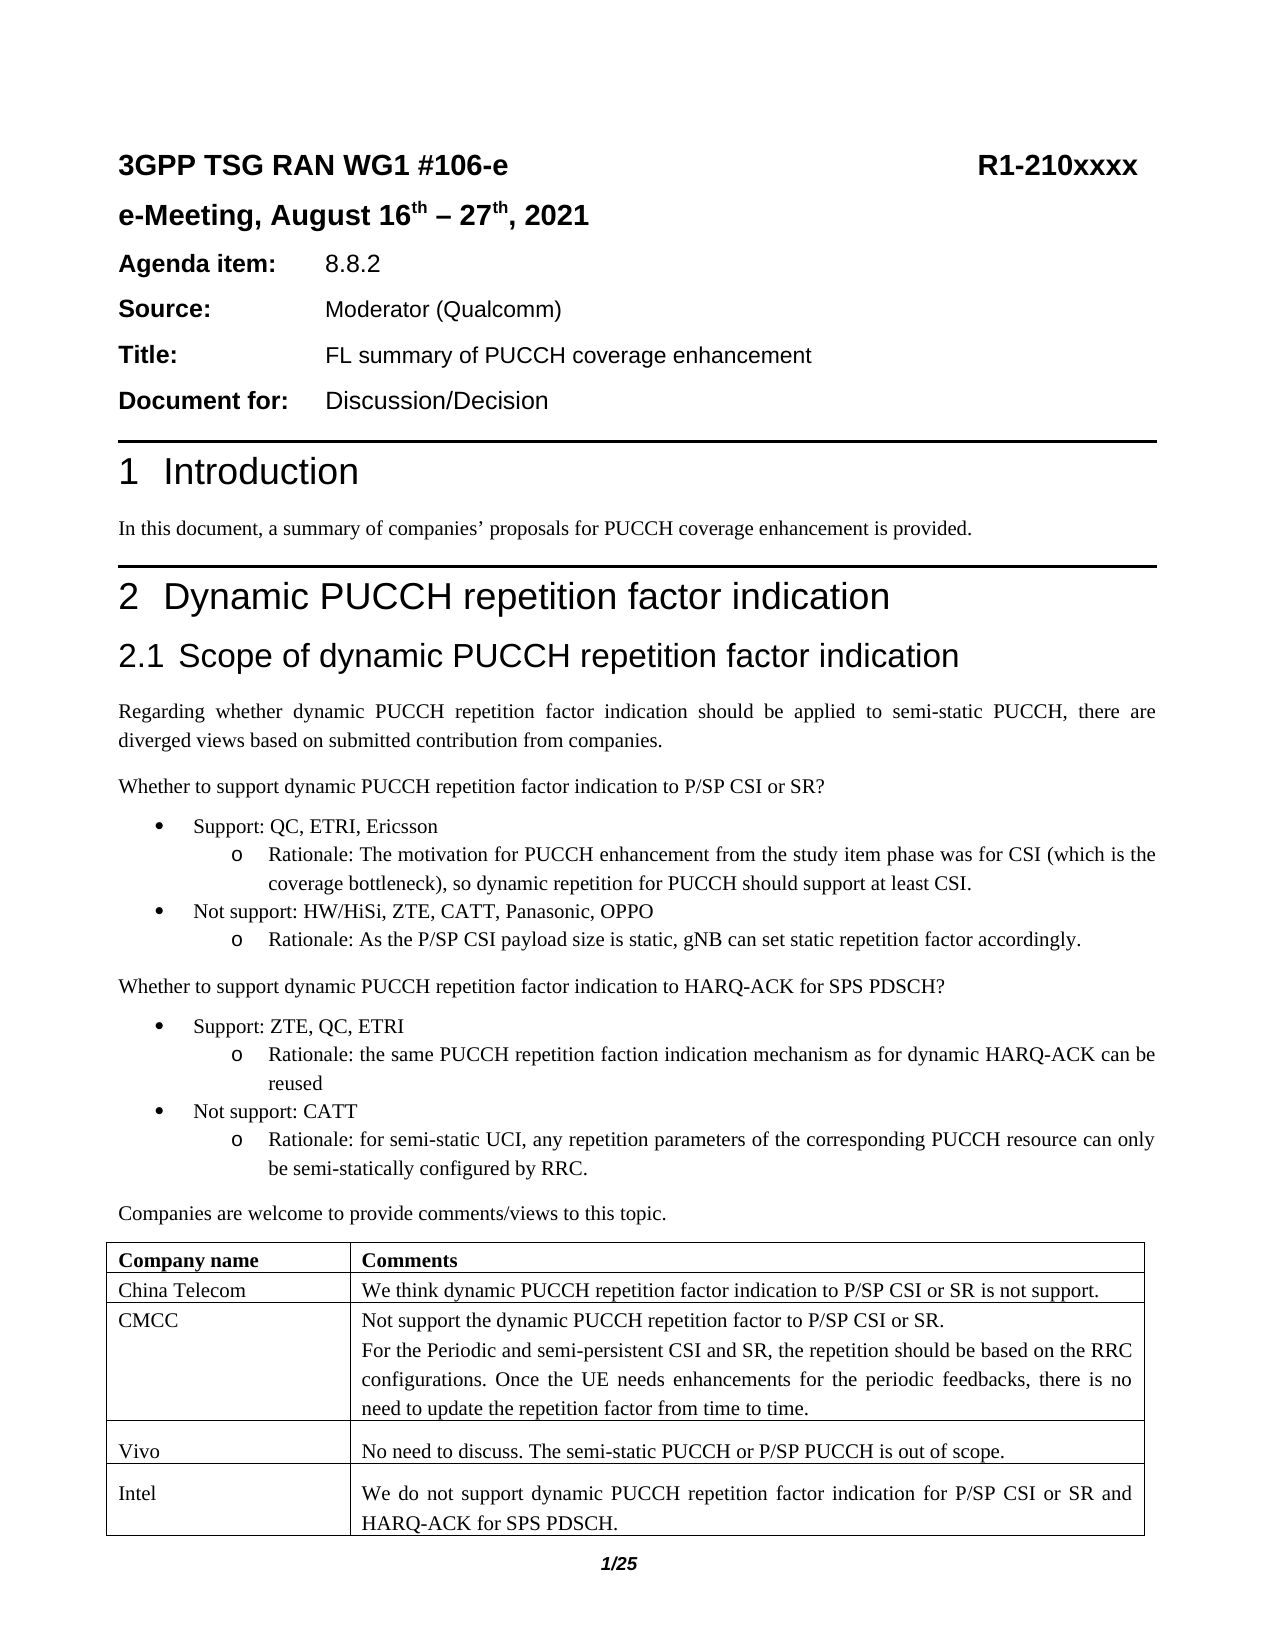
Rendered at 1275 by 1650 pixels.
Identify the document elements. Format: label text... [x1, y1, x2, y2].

text Whether to support dynamic PUCCH repetition factor indication to P/SP CSI or SR? [118, 769, 1157, 798]
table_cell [351, 1464, 1144, 1534]
text Document for: Discussion/Decision [118, 386, 1157, 415]
list Rationale: The motivation for PUCCH enhancement from the study item phase was for CSI (which is the coverage bottleneck), so dynamic repetition for PUCCH should support at least CSI. [231, 842, 1157, 895]
table_cell China Telecom [107, 1273, 350, 1302]
list Support: ZTE, QC, ETRI [156, 1014, 1157, 1038]
table_cell We think dynamic PUCCH repetition factor indication to P/SP CSI or SR is not support. [351, 1273, 1144, 1302]
text Regarding whether dynamic PUCCH repetition factor indication should be applied to semi-static PUCCH, there are diverged views based on submitted contribution from companies. [118, 694, 1157, 752]
table_header Company name [107, 1243, 350, 1272]
subtitle Introduction [118, 443, 1157, 492]
text Whether to support dynamic PUCCH repetition factor indication to HARQ-ACK for SPS PDSCH? [118, 969, 1157, 998]
table_cell No need to discuss. The semi-static PUCCH or P/SP PUCCH is out of scope. [351, 1421, 1144, 1463]
list Not support: HW/HiSi, ZTE, CATT, Panasonic, OPPO [156, 899, 1157, 923]
table_cell CMCC [107, 1303, 350, 1420]
list Rationale: for semi-static UCI, any repetition parameters of the corresponding PUCCH resource can only be semi-statically configured by RRC. [231, 1127, 1157, 1180]
table_cell Not support the dynamic PUCCH repetition factor to P/SP CSI or SR. For the Periodic and semi-persistent CSI and SR, the repetition should be based on the RRC configurations. Once the UE needs enhancements for the periodic feedbacks, there is no need to update the repetition factor from time to time. [351, 1303, 1144, 1420]
list Not support: CATT [156, 1099, 1157, 1123]
text Title: FL summary of PUCCH coverage enhancement [118, 340, 1157, 369]
table_cell Vivo [107, 1421, 350, 1463]
list Rationale: the same PUCCH repetition faction indication mechanism as for dynamic HARQ-ACK can be reused [231, 1042, 1157, 1095]
text Agenda item: 8.8.2 [118, 248, 1157, 277]
subtitle Scope of dynamic PUCCH repetition factor indication [118, 636, 1157, 675]
subtitle Dynamic PUCCH repetition factor indication [118, 568, 1157, 618]
text Source: Moderator (Qualcomm) [118, 294, 1157, 323]
table_cell Intel [107, 1464, 350, 1534]
text In this document, a summary of companies’ proposals for PUCCH coverage enhancement is provided. [118, 511, 1157, 540]
list Support: QC, ETRI, Ericsson [156, 814, 1157, 838]
table_header Comments [351, 1243, 1144, 1272]
text 3GPP TSG RAN WG1 #106-e R1-210xxxx [118, 148, 1157, 181]
text e-Meeting, August 16th – 27th, 2021 [118, 198, 1157, 231]
list Rationale: As the P/SP CSI payload size is static, gNB can set static repetition factor accordingly. [231, 927, 1157, 952]
text Companies are welcome to provide comments/views to this topic. [118, 1196, 1157, 1225]
